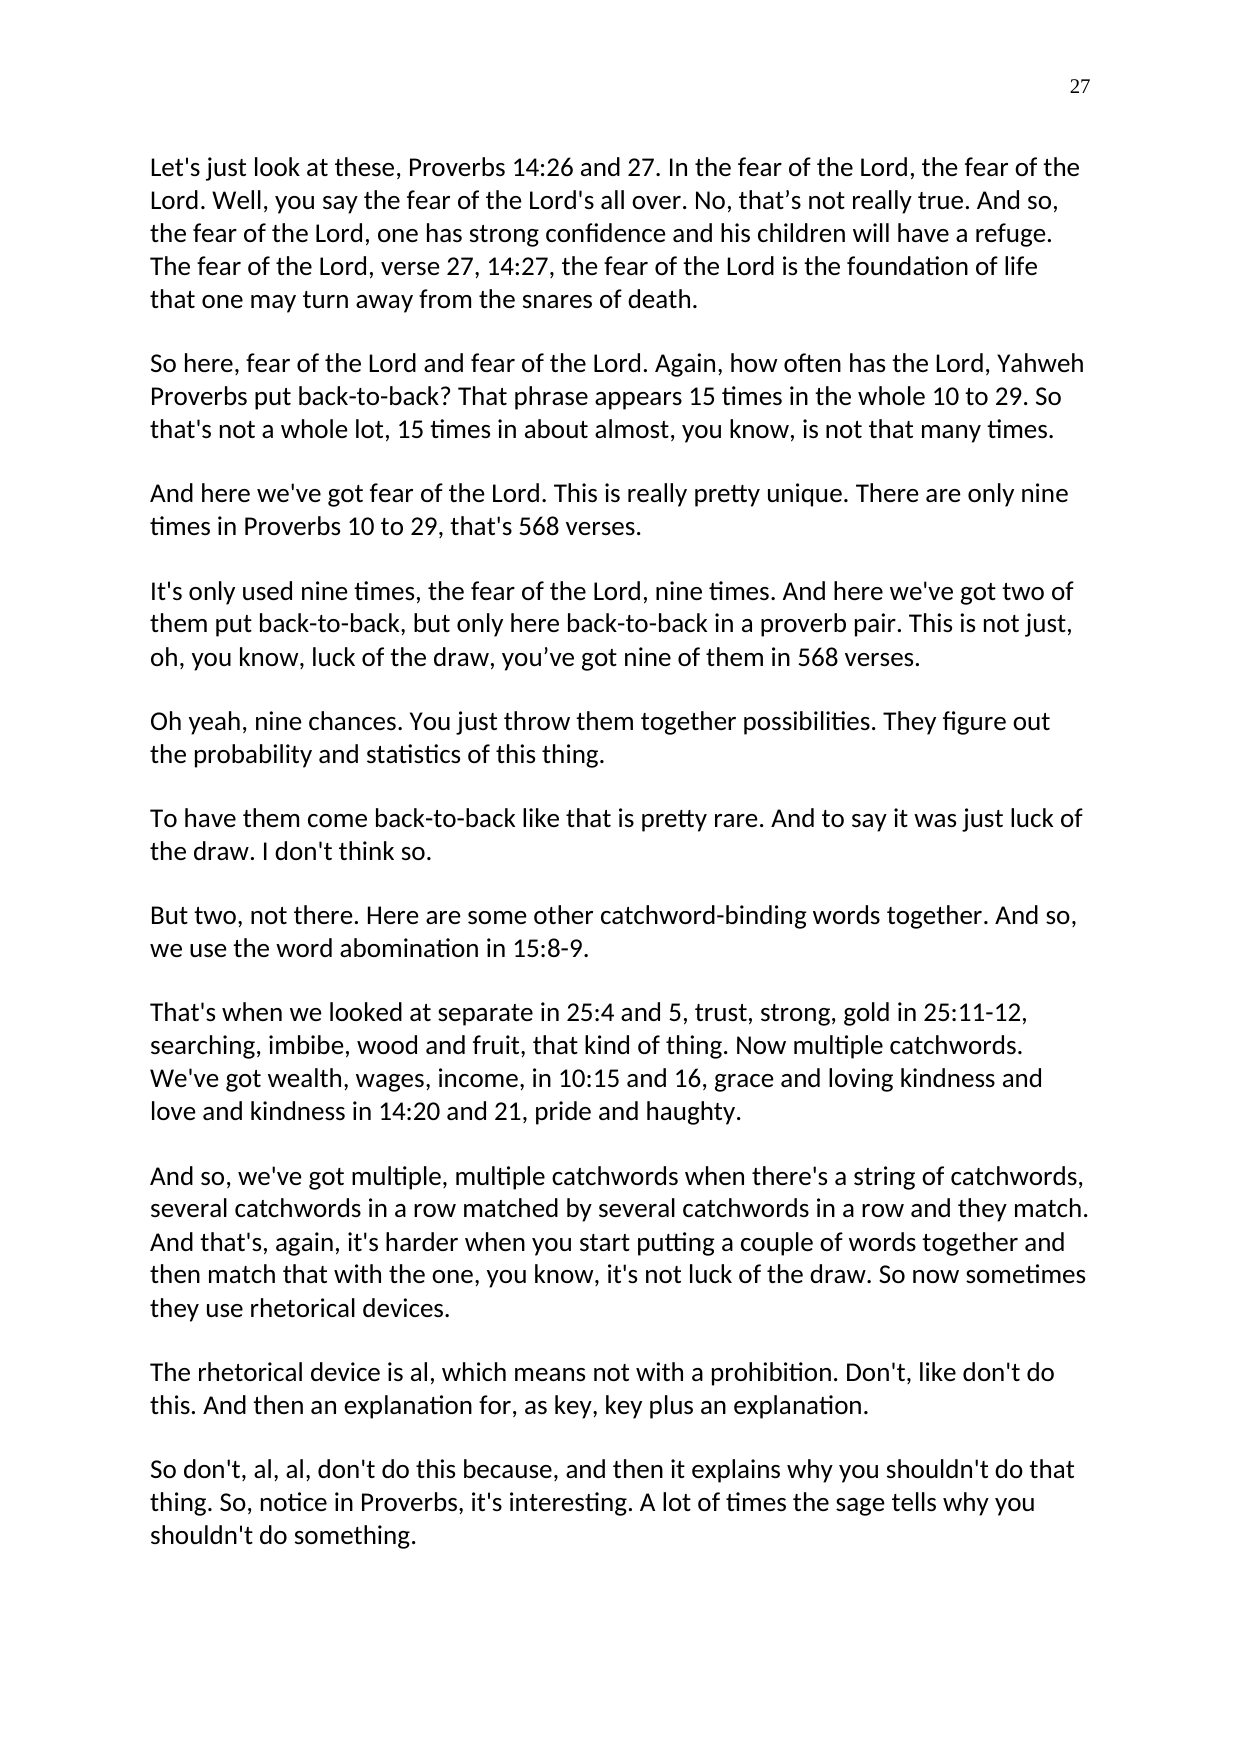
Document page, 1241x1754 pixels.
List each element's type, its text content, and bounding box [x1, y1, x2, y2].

text The rhetorical device is al, which means not with a prohibition. Don't, like don't do this. And then an explanation for, as key, key plus an explanation. [150, 1355, 1090, 1421]
text So here, fear of the Lord and fear of the Lord. Again, how often has the Lord, Yahweh Proverbs put back-to-back? That phrase appears 15 times in the whole 10 to 29. So that's not a whole lot, 15 times in about almost, you know, is not that many times. [150, 346, 1090, 445]
text But two, not there. Here are some other catchword-binding words together. And so, we use the word abomination in 15:8-9. [150, 898, 1090, 964]
text To have them come back-to-back like that is pretty rare. And to say it was just luck of the draw. I don't think so. [150, 801, 1090, 867]
text And here we've got fear of the Lord. This is really pretty unique. There are only nine times in Proverbs 10 to 29, that's 568 verses. [150, 476, 1090, 542]
text That's when we looked at separate in 25:4 and 5, trust, strong, gold in 25:11-12, searching, imbibe, wood and fruit, that kind of thing. Now multiple catchwords. We've got wealth, wages, income, in 10:15 and 16, grace and loving kindness and love and kindness in 14:20 and 21, pride and haughty. [150, 995, 1090, 1127]
text Let's just look at these, Proverbs 14:26 and 27. In the fear of the Lord, the fear of the Lord. Well, you say the fear of the Lord's all over. No, that’s not really true. And so, the fear of the Lord, one has strong confidence and his children will have a refuge. The fear of the Lord, verse 27, 14:27, the fear of the Lord is the foundation of life that one may turn away from the snares of death. [150, 150, 1090, 315]
text Oh yeah, nine chances. You just throw them together possibilities. They figure out the probability and statistics of this thing. [150, 704, 1090, 770]
text It's only used nine times, the fear of the Lord, nine times. And here we've got two of them put back-to-back, but only here back-to-back in a proverb pair. This is not just, oh, you know, luck of the draw, you’ve got nine of them in 568 verses. [150, 574, 1090, 673]
text And so, we've got multiple, multiple catchwords when there's a string of catchwords, several catchwords in a row matched by several catchwords in a row and they match. And that's, again, it's harder when you start putting a couple of words together and then match that with the one, you know, it's not luck of the draw. So now sometimes they use rhetorical devices. [150, 1159, 1090, 1324]
text So don't, al, al, don't do this because, and then it explains why you shouldn't do that thing. So, notice in Proverbs, it's interesting. A lot of times the sage tells why you shouldn't do something. [150, 1452, 1090, 1551]
